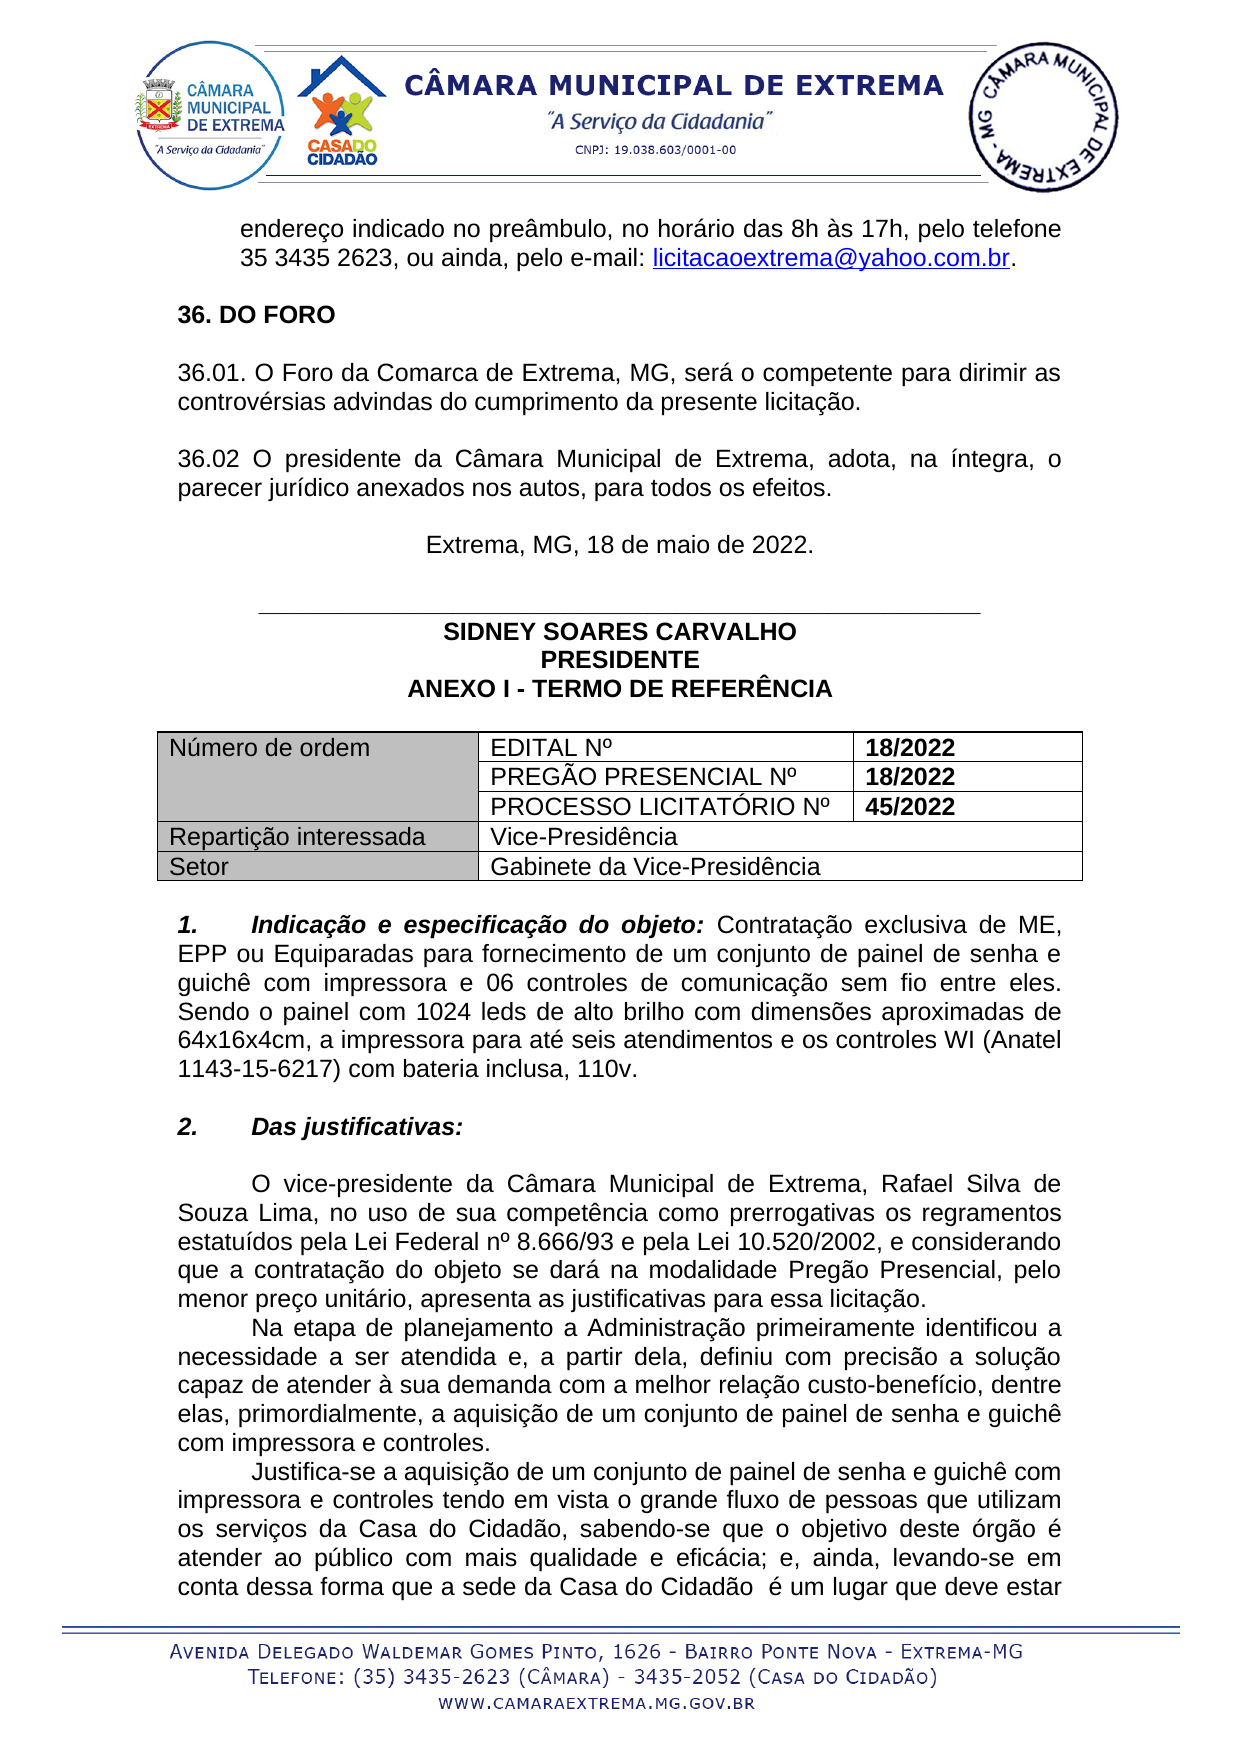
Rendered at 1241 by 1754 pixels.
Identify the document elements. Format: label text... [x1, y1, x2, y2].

text ANEXO I - TERMO DE REFERÊNCIA [177, 674, 1063, 703]
table_cell Repartição interessada [158, 822, 478, 851]
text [177, 1456, 1063, 1600]
table_header 18/2022 [854, 733, 1082, 761]
table_cell Gabinete da Vice-Presidência [479, 852, 1082, 880]
text O vice-presidente da Câmara Municipal de Extrema, Rafael Silva de Souza Lima, no uso de sua competência como prerrogativas os regramentos estatuídos pela Lei Federal nº 8.666/93 e pela Lei 10.520/2002, e considerando que a contratação do objeto se dará na modalidade Pregão Presencial, pelo menor preço unitário, apresenta as justificativas para essa licitação. [177, 1169, 1063, 1313]
table_cell Vice-Presidência [479, 822, 1082, 851]
text 36.02 O presidente da Câmara Municipal de Extrema, adota, na íntegra, o parecer jurídico anexados nos autos, para todos os efeitos. [177, 444, 1063, 501]
text Extrema, MG, 18 de maio de 2022. [177, 530, 1063, 559]
table_cell PROCESSO LICITATÓRIO Nº [479, 792, 853, 821]
text 36. DO FORO [177, 300, 1063, 329]
list Indicação e especificação do objeto: Contratação exclusiva de ME, EPP ou Equiparadas para fornecimento de um conjunto de painel de senha e guichê com impressora e 06 controles de comunicação sem fio entre eles. Sendo o painel com 1024 leds de alto brilho com dimensões aproximadas de 64x16x4cm, a impressora para até seis atendimentos e os controles WI (Anatel 1143-15-6217) com bateria inclusa, 110v. [177, 910, 1063, 1083]
table_cell Setor [158, 852, 478, 880]
text ____________________________________________________ [177, 588, 1063, 616]
text SIDNEY SOARES CARVALHO [177, 616, 1063, 645]
table_header EDITAL Nº [479, 733, 853, 761]
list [177, 214, 1063, 271]
picture [124, 30, 1123, 221]
picture [46, 1615, 1194, 1724]
table_cell 18/2022 [854, 762, 1082, 791]
text PRESIDENTE [177, 645, 1063, 674]
text 36.01. O Foro da Comarca de Extrema, MG, será o competente para dirimir as controvérsias advindas do cumprimento da presente licitação. [177, 358, 1063, 415]
table_header Número de ordem [158, 733, 478, 821]
text Na etapa de planejamento a Administração primeiramente identificou a necessidade a ser atendida e, a partir dela, definiu com precisão a solução capaz de atender à sua demanda com a melhor relação custo-benefício, dentre elas, primordialmente, a aquisição de um conjunto de painel de senha e guichê com impressora e controles. [177, 1313, 1063, 1456]
table_cell 45/2022 [854, 792, 1082, 821]
table_cell PREGÃO PRESENCIAL Nº [479, 762, 853, 791]
list Das justificativas: [177, 1111, 1063, 1140]
